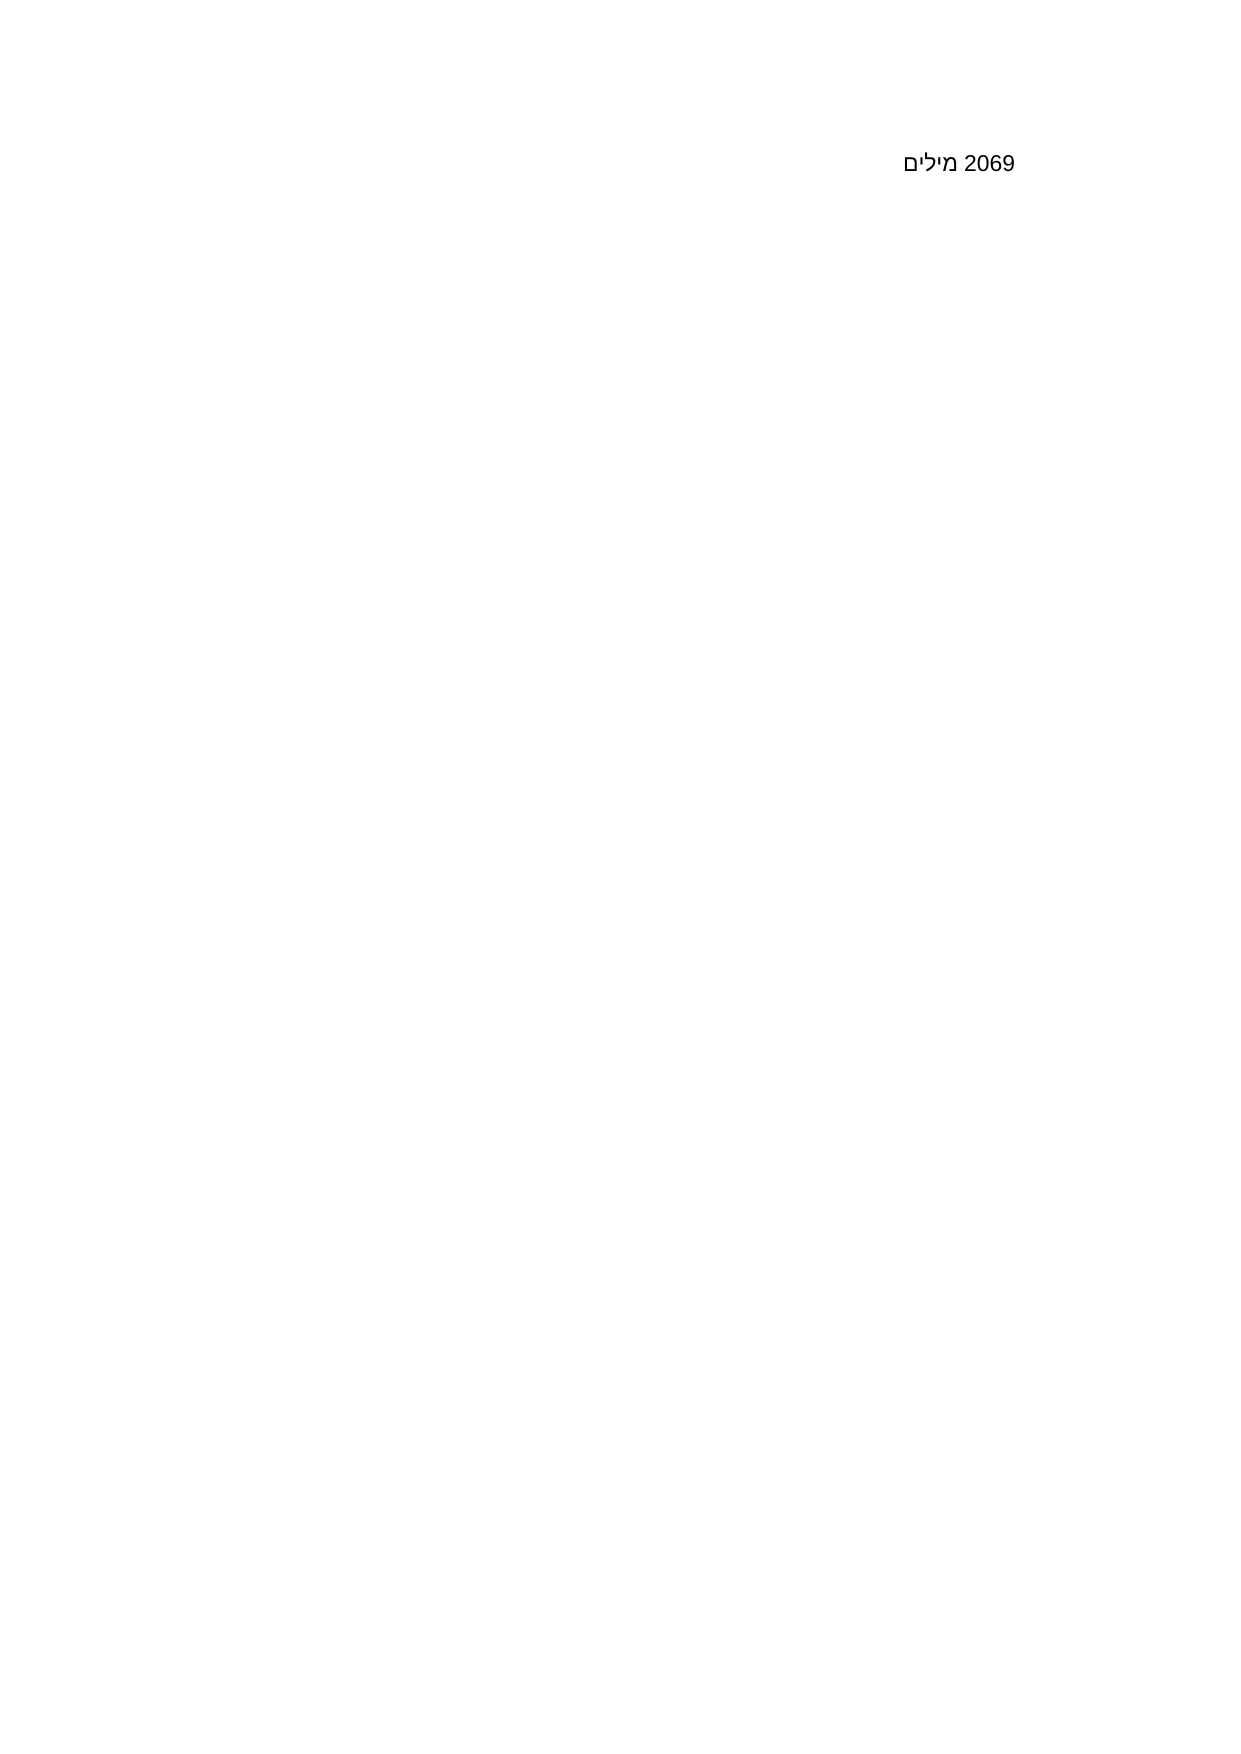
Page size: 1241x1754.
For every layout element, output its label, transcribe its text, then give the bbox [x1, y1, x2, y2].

text 2069 מילים [150, 150, 1015, 176]
